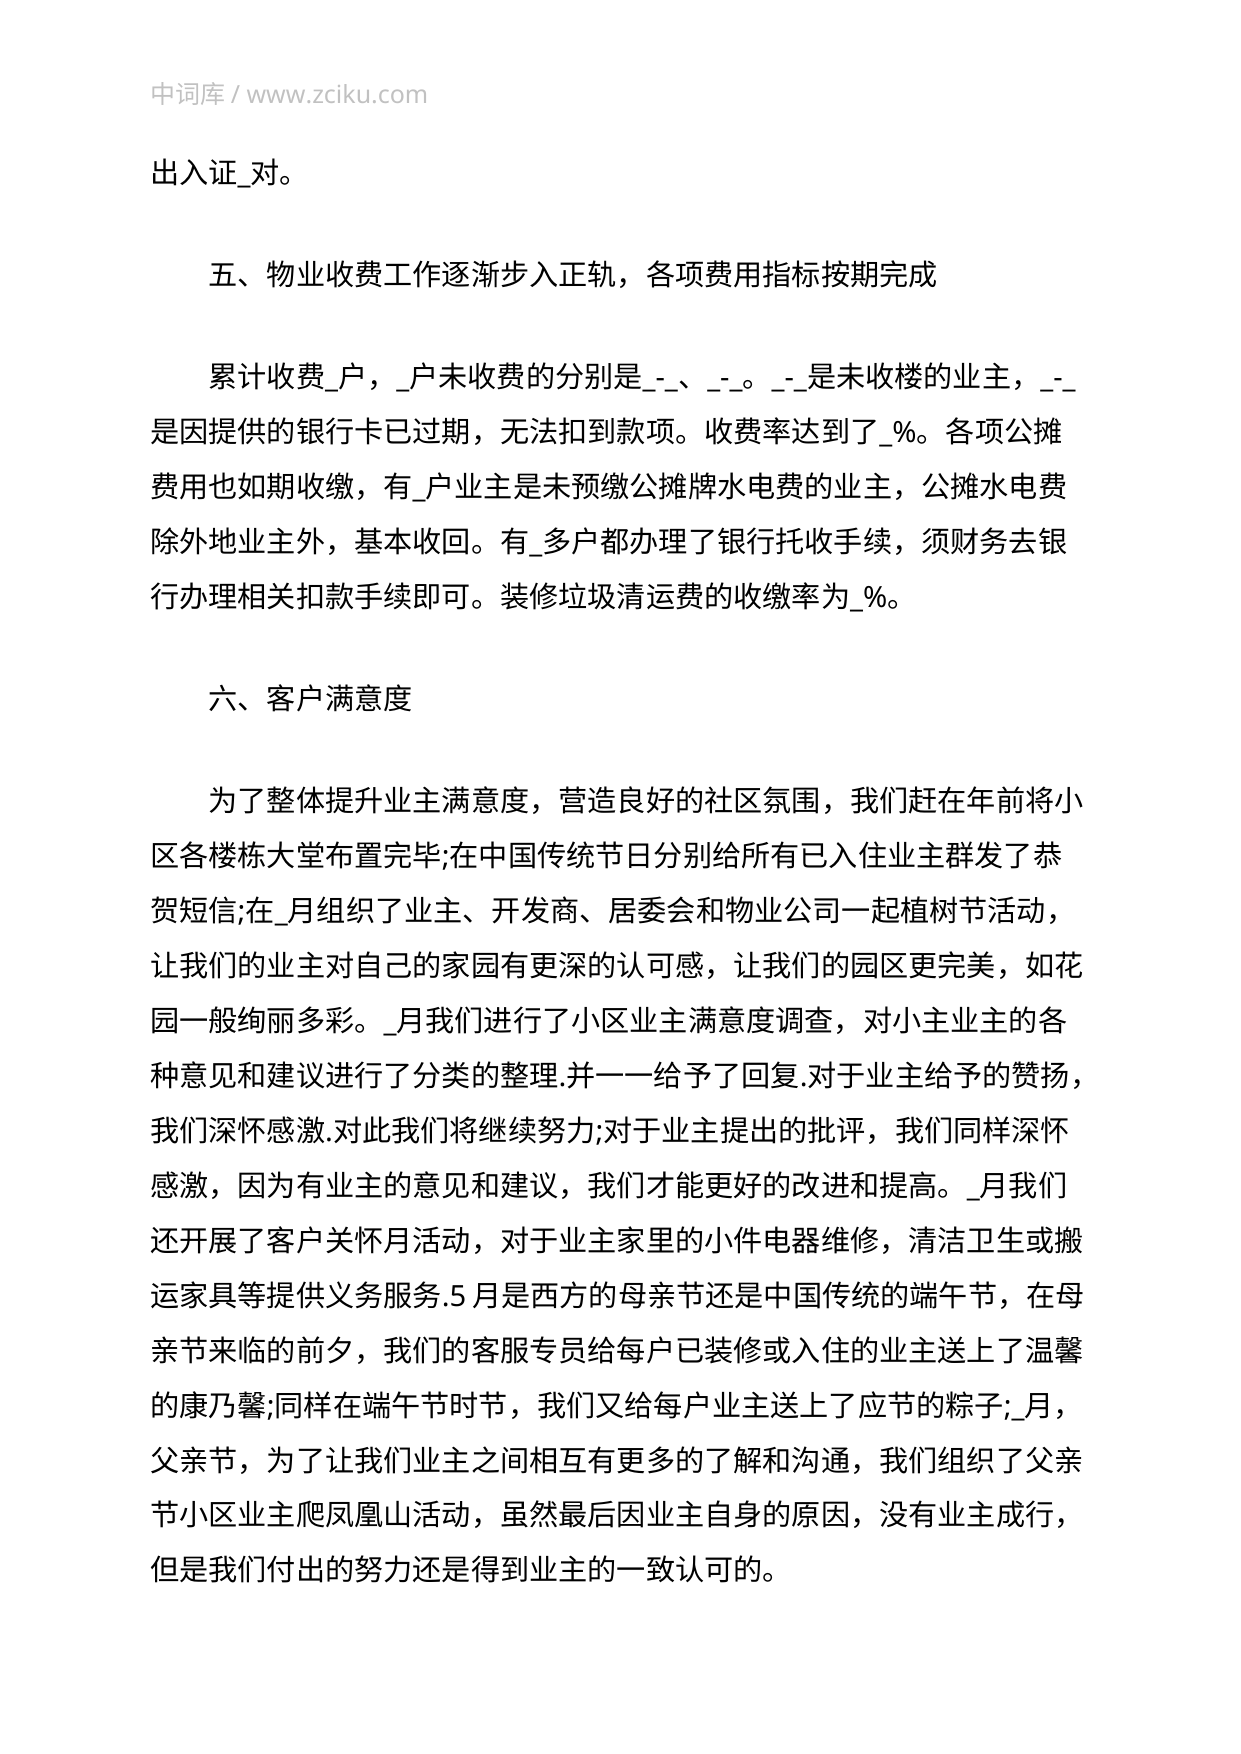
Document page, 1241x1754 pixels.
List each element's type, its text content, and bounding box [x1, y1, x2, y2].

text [150, 150, 1090, 192]
text 累计收费_户，_户未收费的分别是_-_、_-_。_-_是未收楼的业主，_-_是因提供的银行卡已过期，无法扣到款项。收费率达到了_%。各项公摊费用也如期收缴，有_户业主是未预缴公摊牌水电费的业主，公摊水电费除外地业主外，基本收回。有_多户都办理了银行托收手续，须财务去银行办理相关扣款手续即可。装修垃圾清运费的收缴率为_%。 [150, 354, 1090, 616]
text 六、客户满意度 [150, 676, 1090, 718]
text 五、物业收费工作逐渐步入正轨，各项费用指标按期完成 [150, 252, 1090, 294]
text 为了整体提升业主满意度，营造良好的社区氛围，我们赶在年前将小区各楼栋大堂布置完毕;在中国传统节日分别给所有已入住业主群发了恭贺短信;在_月组织了业主、开发商、居委会和物业公司一起植树节活动，让我们的业主对自己的家园有更深的认可感，让我们的园区更完美，如花园一般绚丽多彩。_月我们进行了小区业主满意度调查，对小主业主的各种意见和建议进行了分类的整理.并一一给予了回复.对于业主给予的赞扬，我们深怀感激.对此我们将继续努力;对于业主提出的批评，我们同样深怀感激，因为有业主的意见和建议，我们才能更好的改进和提高。_月我们还开展了客户关怀月活动，对于业主家里的小件电器维修，清洁卫生或搬运家具等提供义务服务.5月是西方的母亲节还是中国传统的端午节，在母亲节来临的前夕，我们的客服专员给每户已装修或入住的业主送上了温馨的康乃馨;同样在端午节时节，我们又给每户业主送上了应节的粽子;_月，父亲节，为了让我们业主之间相互有更多的了解和沟通，我们组织了父亲节小区业主爬凤凰山活动，虽然最后因业主自身的原因，没有业主成行，但是我们付出的努力还是得到业主的一致认可的。 [150, 777, 1090, 1589]
